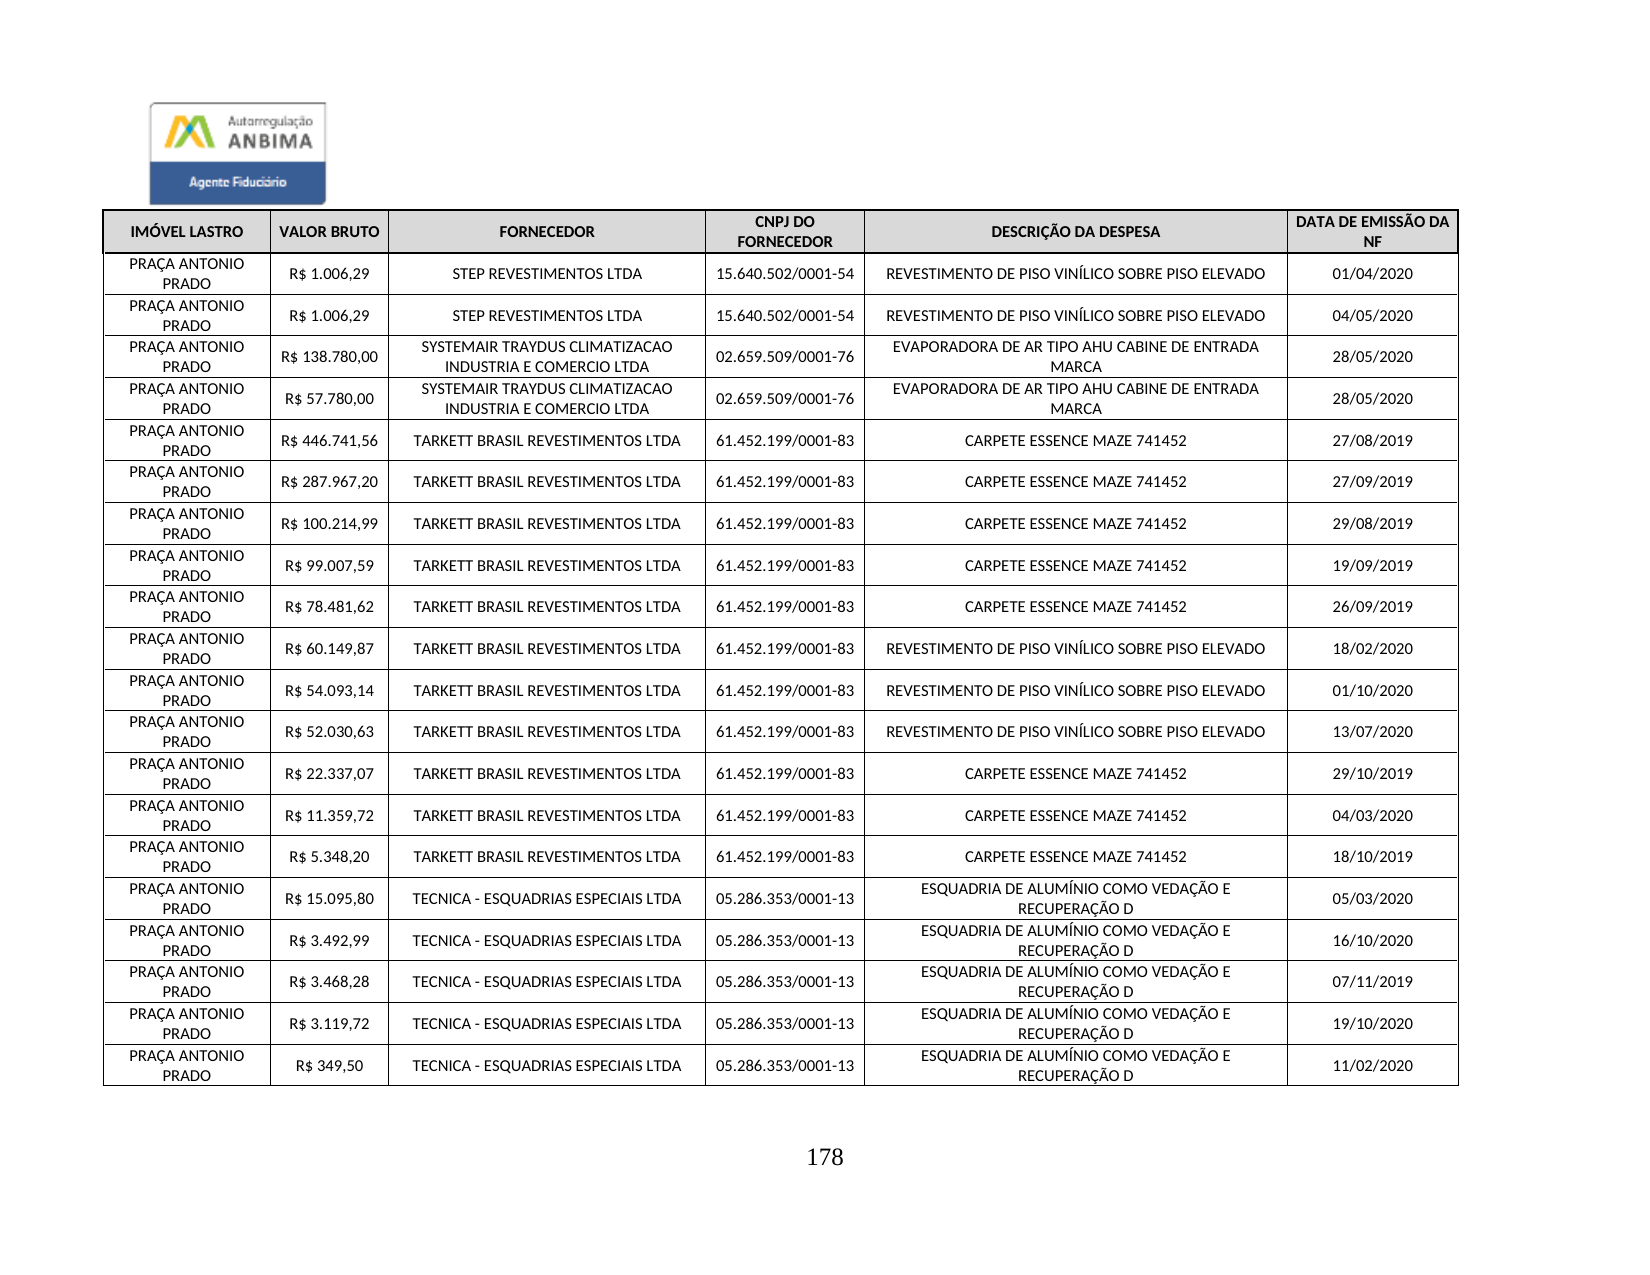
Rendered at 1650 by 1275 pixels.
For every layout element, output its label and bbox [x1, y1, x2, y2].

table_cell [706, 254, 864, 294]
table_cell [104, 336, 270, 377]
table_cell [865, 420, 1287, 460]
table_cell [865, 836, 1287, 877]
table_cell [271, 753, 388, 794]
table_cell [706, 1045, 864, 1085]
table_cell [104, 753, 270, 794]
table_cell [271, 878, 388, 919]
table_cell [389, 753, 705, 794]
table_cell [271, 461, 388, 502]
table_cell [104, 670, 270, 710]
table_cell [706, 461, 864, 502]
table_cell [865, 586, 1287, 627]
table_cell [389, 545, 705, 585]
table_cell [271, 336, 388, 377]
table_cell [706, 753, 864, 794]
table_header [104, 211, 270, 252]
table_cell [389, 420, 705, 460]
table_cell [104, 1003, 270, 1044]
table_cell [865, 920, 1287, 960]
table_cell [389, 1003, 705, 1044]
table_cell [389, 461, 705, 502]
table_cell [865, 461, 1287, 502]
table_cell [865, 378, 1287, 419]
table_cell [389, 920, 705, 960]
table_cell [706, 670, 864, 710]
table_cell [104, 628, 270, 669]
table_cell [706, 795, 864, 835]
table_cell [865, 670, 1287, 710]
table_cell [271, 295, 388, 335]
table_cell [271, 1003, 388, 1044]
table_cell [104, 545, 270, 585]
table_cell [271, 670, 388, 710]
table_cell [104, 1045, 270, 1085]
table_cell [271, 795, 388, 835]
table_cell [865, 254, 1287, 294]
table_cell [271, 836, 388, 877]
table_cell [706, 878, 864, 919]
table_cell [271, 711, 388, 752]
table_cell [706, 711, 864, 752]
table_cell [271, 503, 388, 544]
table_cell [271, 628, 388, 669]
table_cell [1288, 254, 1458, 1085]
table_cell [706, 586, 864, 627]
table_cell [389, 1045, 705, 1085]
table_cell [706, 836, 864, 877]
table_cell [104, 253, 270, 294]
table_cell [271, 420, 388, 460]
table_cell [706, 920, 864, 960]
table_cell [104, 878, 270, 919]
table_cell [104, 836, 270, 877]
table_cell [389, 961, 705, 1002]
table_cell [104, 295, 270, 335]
picture [147, 101, 331, 209]
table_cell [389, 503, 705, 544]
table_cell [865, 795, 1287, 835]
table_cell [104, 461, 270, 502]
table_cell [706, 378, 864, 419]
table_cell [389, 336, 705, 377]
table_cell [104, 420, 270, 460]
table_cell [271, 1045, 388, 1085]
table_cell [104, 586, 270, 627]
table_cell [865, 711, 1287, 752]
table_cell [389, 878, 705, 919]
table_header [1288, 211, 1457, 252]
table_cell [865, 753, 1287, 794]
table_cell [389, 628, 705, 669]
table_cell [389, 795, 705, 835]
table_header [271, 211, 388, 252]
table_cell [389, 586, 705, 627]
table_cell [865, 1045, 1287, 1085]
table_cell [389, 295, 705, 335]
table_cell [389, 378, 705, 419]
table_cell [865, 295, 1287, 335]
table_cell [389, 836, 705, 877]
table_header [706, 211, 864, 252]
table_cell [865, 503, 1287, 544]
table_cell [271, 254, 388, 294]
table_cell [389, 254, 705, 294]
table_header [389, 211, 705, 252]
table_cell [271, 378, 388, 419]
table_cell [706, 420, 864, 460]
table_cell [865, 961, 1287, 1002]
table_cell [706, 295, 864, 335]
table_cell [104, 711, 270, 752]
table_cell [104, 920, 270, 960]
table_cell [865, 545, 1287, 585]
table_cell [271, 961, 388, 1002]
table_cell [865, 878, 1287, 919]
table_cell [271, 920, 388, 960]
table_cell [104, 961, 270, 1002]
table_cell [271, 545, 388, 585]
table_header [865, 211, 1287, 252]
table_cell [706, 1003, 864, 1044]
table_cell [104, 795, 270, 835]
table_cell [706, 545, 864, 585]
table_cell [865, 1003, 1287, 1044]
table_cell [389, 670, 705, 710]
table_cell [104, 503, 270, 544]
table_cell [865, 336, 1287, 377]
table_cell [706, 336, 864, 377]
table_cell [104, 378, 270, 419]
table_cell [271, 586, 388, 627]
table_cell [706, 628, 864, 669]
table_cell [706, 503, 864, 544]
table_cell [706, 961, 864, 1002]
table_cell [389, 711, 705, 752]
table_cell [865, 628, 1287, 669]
